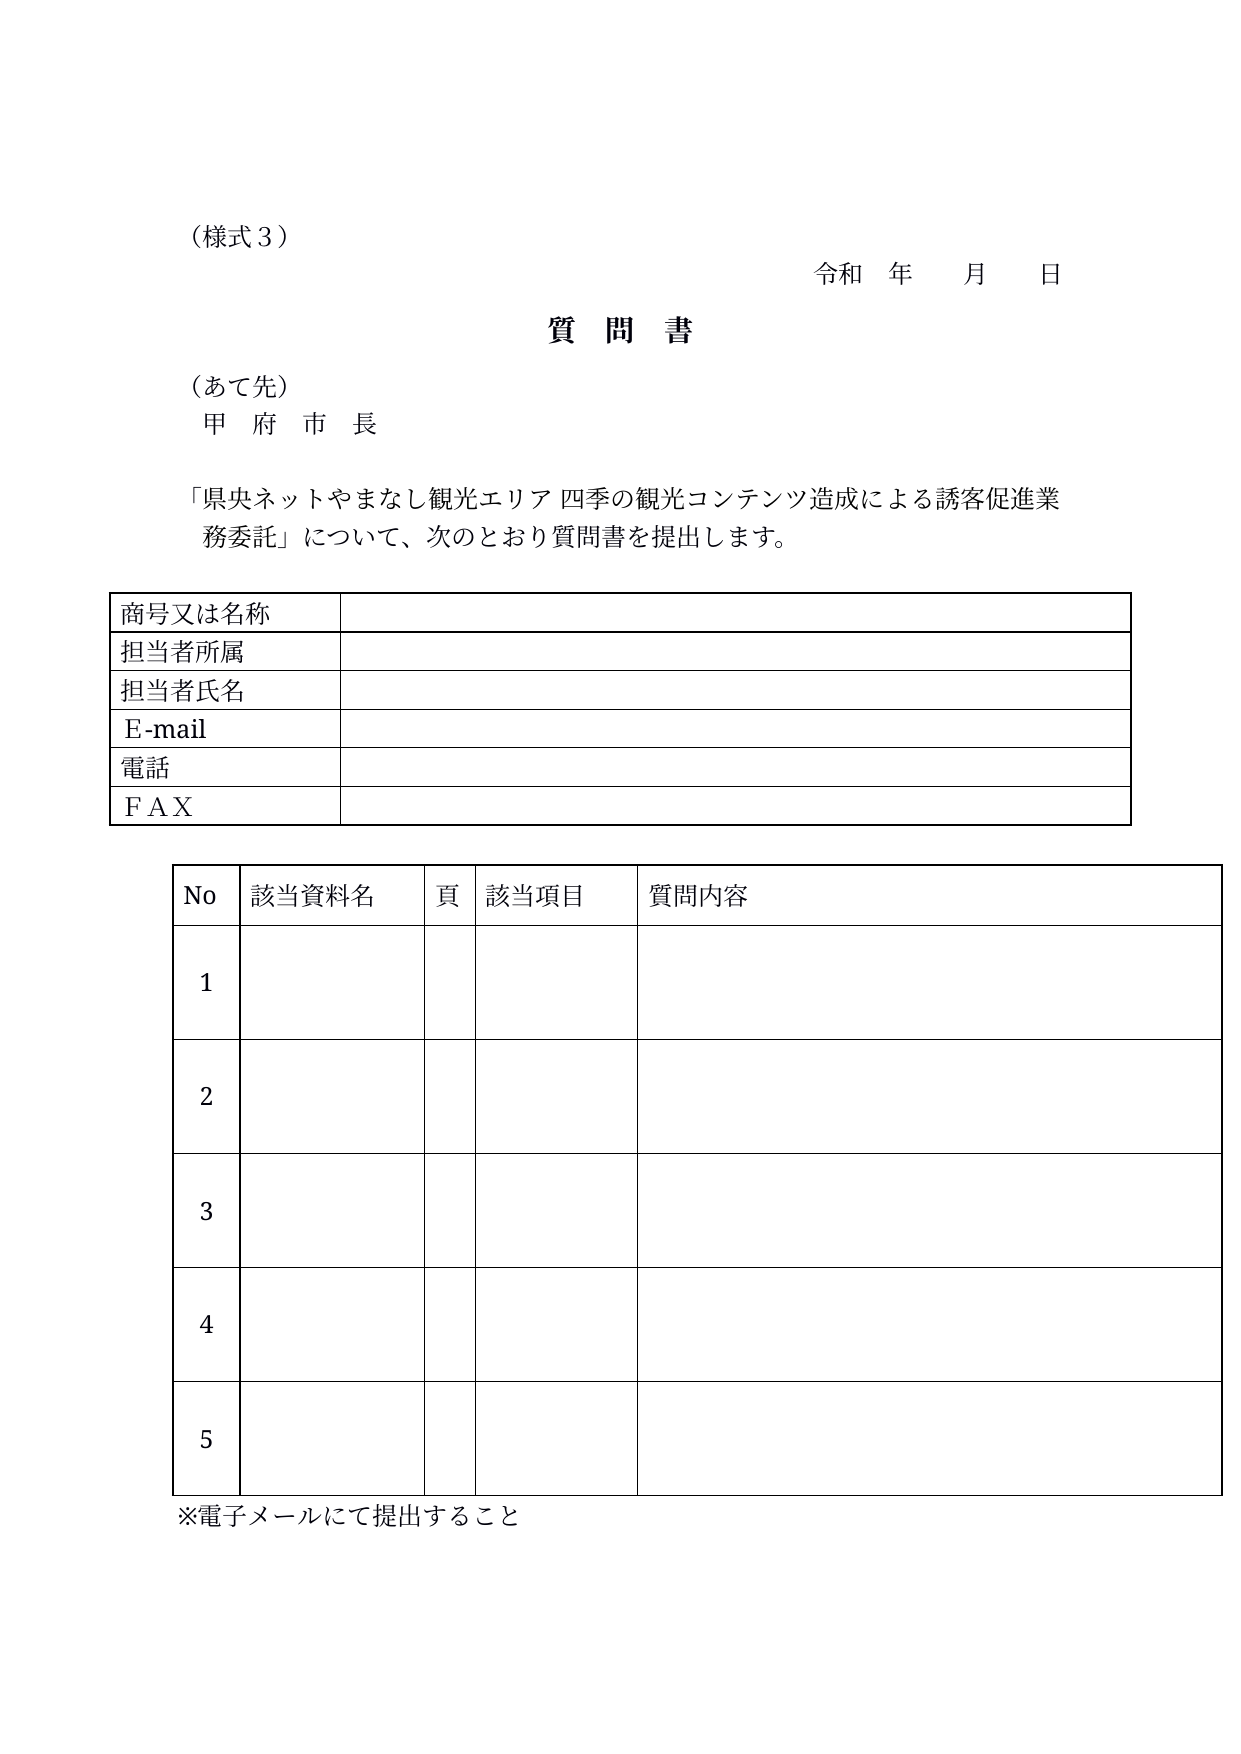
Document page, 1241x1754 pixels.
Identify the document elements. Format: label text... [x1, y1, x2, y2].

table_cell [476, 1040, 637, 1153]
table_cell [476, 926, 637, 1039]
table_cell [638, 1154, 1221, 1267]
text （様式３） [177, 217, 1063, 254]
table_cell [425, 926, 475, 1039]
table_cell [241, 926, 424, 1039]
table_header 該当項目 [476, 866, 637, 924]
table_cell [638, 926, 1221, 1039]
table_cell [476, 1268, 637, 1381]
table_header [341, 594, 1130, 631]
table_cell 担当者所属 [111, 633, 340, 670]
table_cell 2 [174, 1040, 239, 1153]
table_cell ＦＡＸ [111, 787, 340, 824]
table_header 該当資料名 [241, 866, 424, 924]
table_header No [174, 866, 239, 924]
text 甲 府 市 長 [177, 404, 1063, 442]
table_cell [341, 748, 1130, 786]
table_cell 3 [174, 1154, 239, 1267]
table_cell 電話 [111, 748, 340, 786]
table_cell Ｅ-mail [111, 710, 340, 747]
table_cell [425, 1154, 475, 1267]
table_header 頁 [425, 866, 475, 924]
table_cell [241, 1268, 424, 1381]
table_cell [425, 1382, 475, 1495]
table_cell [638, 1040, 1221, 1153]
table_cell [638, 1382, 1221, 1495]
table_header 質問内容 [638, 866, 1221, 924]
text ※電子メールにて提出すること [177, 1496, 1063, 1533]
table_cell 4 [174, 1268, 239, 1381]
table_header 商号又は名称 [111, 594, 340, 631]
table_cell [341, 710, 1130, 747]
table_cell 5 [174, 1382, 239, 1495]
text 令和 年 月 日 [177, 254, 1063, 292]
table_cell 担当者氏名 [111, 671, 340, 708]
text 質 問 書 [177, 292, 1063, 367]
text （あて先） [177, 367, 1063, 404]
table_cell [341, 671, 1130, 708]
table_cell [241, 1040, 424, 1153]
table_cell [476, 1154, 637, 1267]
table_cell [425, 1268, 475, 1381]
table_cell [341, 787, 1130, 824]
table_cell [241, 1382, 424, 1495]
table_cell [476, 1382, 637, 1495]
text 「県央ネットやまなし観光エリア 四季の観光コンテンツ造成による誘客促進業務委託」について、次のとおり質問書を提出します。 [177, 479, 1063, 592]
table_cell [425, 1040, 475, 1153]
table_cell [638, 1268, 1221, 1381]
table_cell [241, 1154, 424, 1267]
table_cell [341, 633, 1130, 670]
table_cell 1 [174, 926, 239, 1039]
